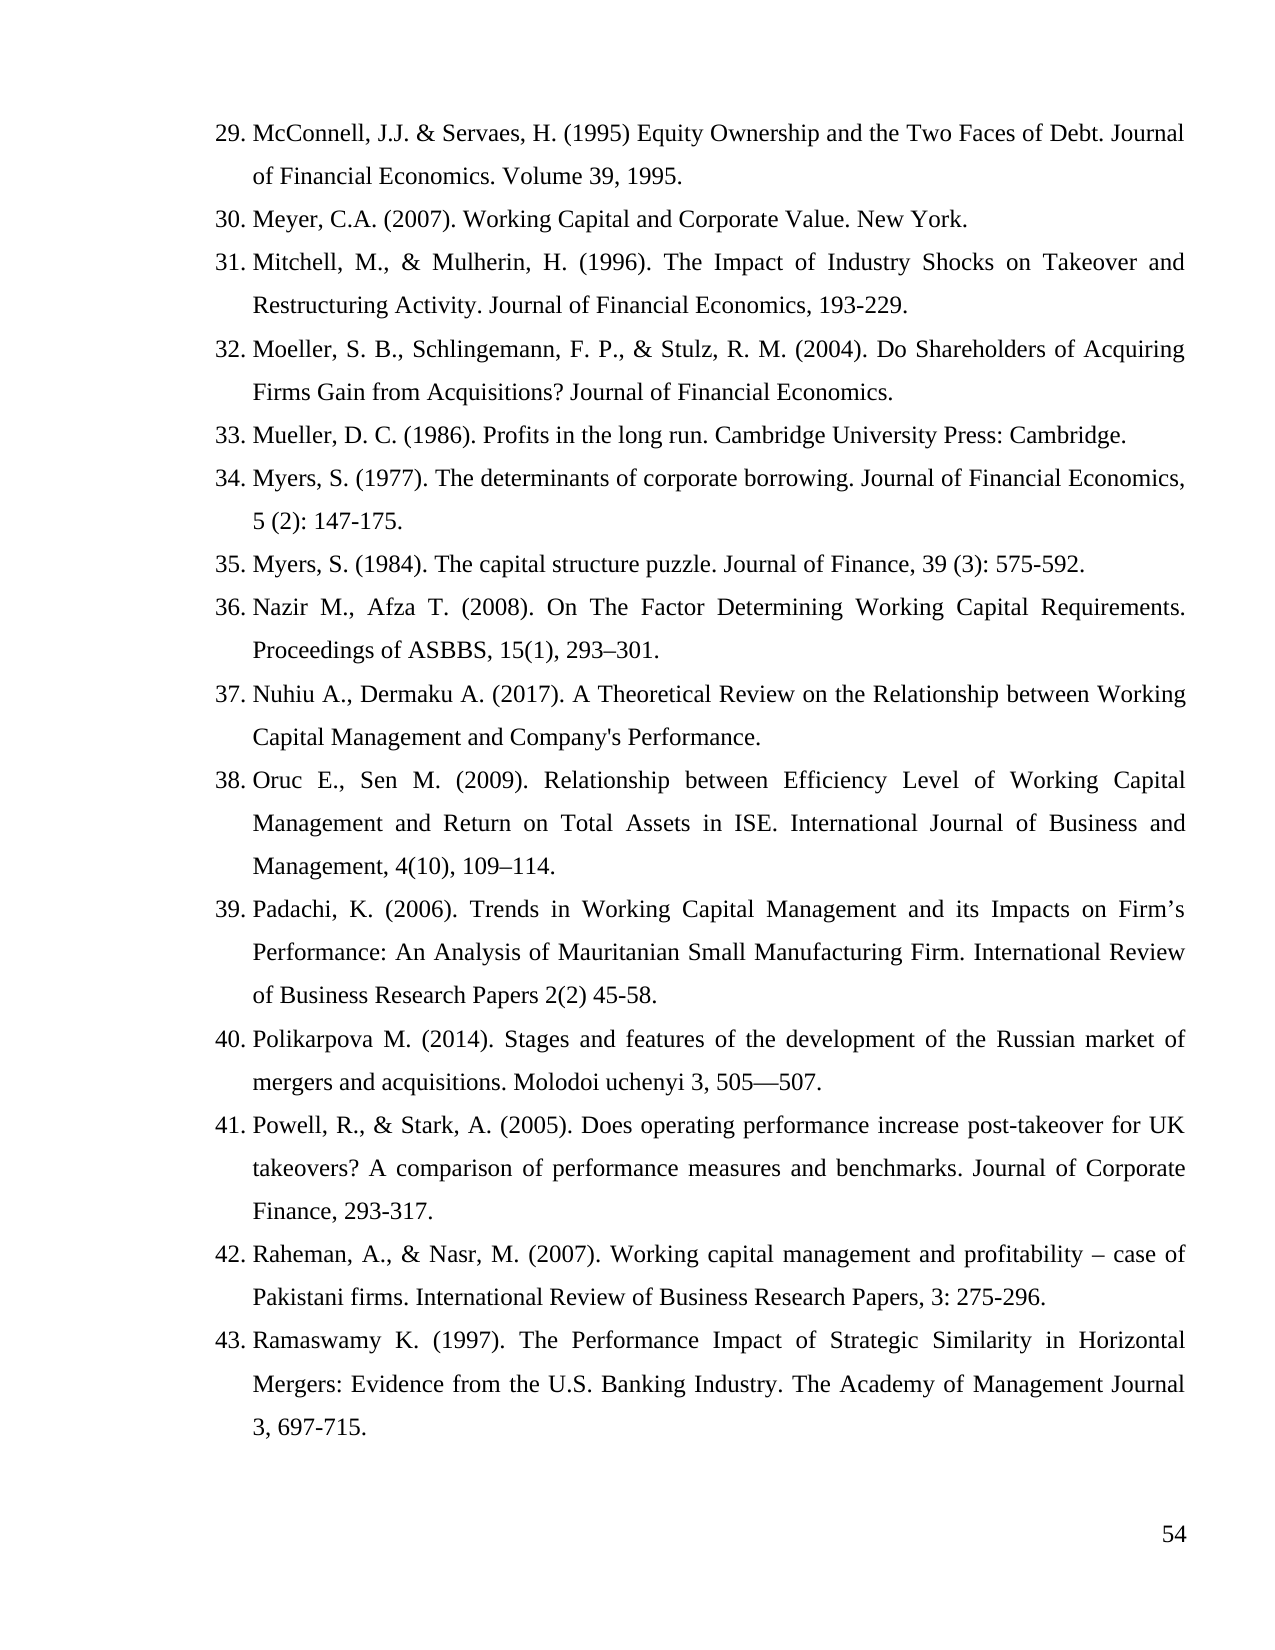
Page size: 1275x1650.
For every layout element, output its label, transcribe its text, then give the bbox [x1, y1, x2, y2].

list Oruc E., Sen M. (2009). Relationship between Efficiency Level of Working Capital Management and Return on Total Assets in ISE. International Journal of Business and Management, 4(10), 109–114. [215, 765, 1186, 880]
list Powell, R., & Stark, A. (2005). Does operating performance increase post-takeover for UK takeovers? A comparison of performance measures and benchmarks. Journal of Corporate Finance, 293-317. [215, 1110, 1186, 1225]
list Myers, S. (1977). The determinants of corporate borrowing. Journal of Financial Economics, 5 (2): 147-175. [215, 463, 1186, 535]
list Polikarpova M. (2014). Stages and features of the development of the Russian market of mergers and acquisitions. Molodoi uchenyi 3, 505—507. [215, 1024, 1186, 1096]
list Nuhiu A., Dermaku A. (2017). A Theoretical Review on the Relationship between Working Capital Management and Company's Performance. [215, 679, 1186, 751]
list Raheman, A., & Nasr, M. (2007). Working capital management and profitability – case of Pakistani firms. International Review of Business Research Papers, 3: 275-296. [215, 1239, 1186, 1311]
list Mitchell, M., & Mulherin, H. (1996). The Impact of Industry Shocks on Takeover and Restructuring Activity. Journal of Financial Economics, 193-229. [215, 247, 1186, 319]
list Nazir M., Afza T. (2008). On The Factor Determining Working Capital Requirements. Proceedings of ASBBS, 15(1), 293–301. [215, 592, 1186, 664]
list Moeller, S. B., Schlingemann, F. P., & Stulz, R. M. (2004). Do Shareholders of Acquiring Firms Gain from Acquisitions? Journal of Financial Economics. [215, 334, 1186, 406]
list Myers, S. (1984). The capital structure puzzle. Journal of Finance, 39 (3): 575-592. [215, 549, 1186, 578]
list Padachi, K. (2006). Trends in Working Capital Management and its Impacts on Firm’s Performance: An Analysis of Mauritanian Small Manufacturing Firm. International Review of Business Research Papers 2(2) 45-58. [215, 894, 1186, 1009]
list Mueller, D. C. (1986). Profits in the long run. Cambridge University Press: Cambridge. [215, 420, 1186, 449]
list Meyer, C.A. (2007). Working Capital and Corporate Value. New York. [215, 204, 1186, 233]
list McConnell, J.J. & Servaes, H. (1995) Equity Ownership and the Two Faces of Debt. Journal of Financial Economics. Volume 39, 1995. [215, 118, 1186, 190]
list Ramaswamy K. (1997). The Performance Impact of Strategic Similarity in Horizontal Mergers: Evidence from the U.S. Banking Industry. The Academy of Management Journal 3, 697-715. [215, 1326, 1186, 1441]
